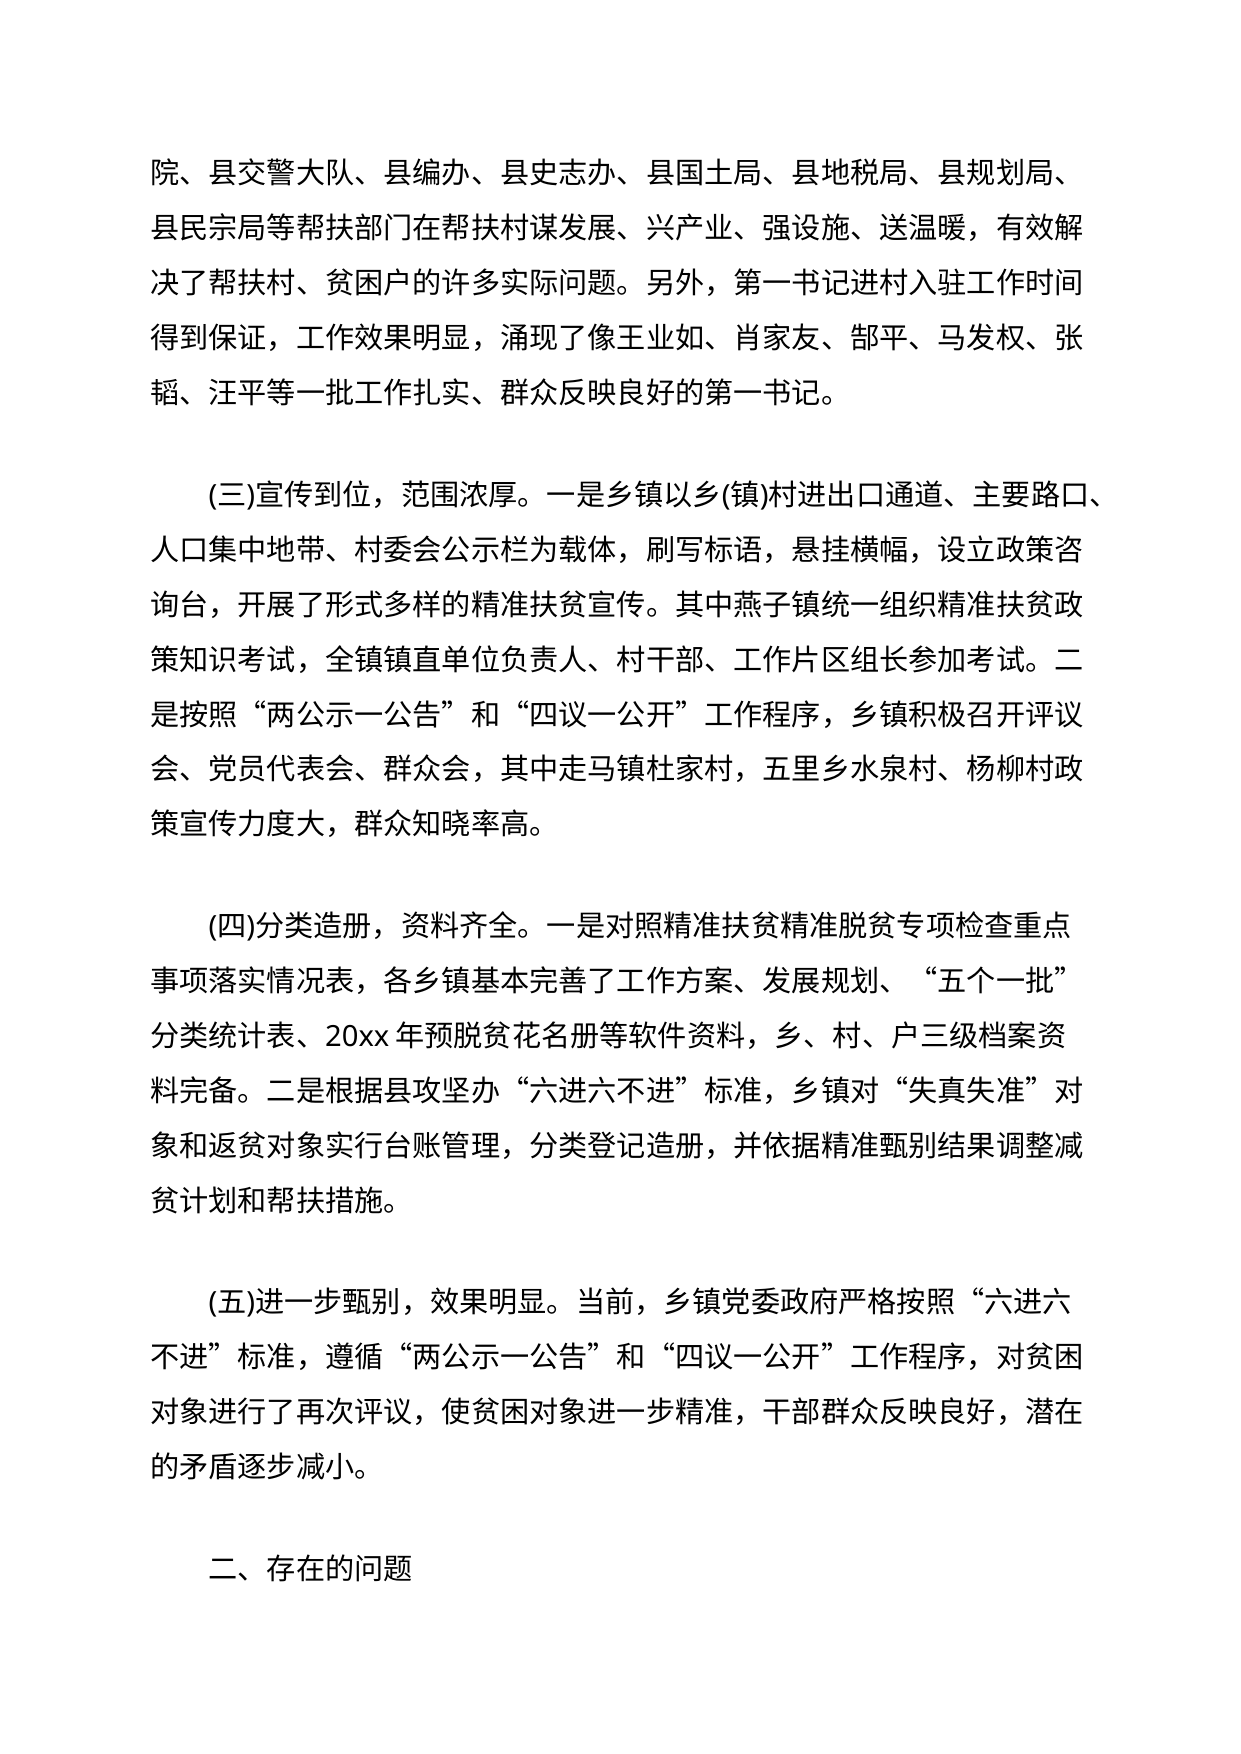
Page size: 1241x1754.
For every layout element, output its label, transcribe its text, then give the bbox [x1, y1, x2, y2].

text (五)进一步甄别，效果明显。当前，乡镇党委政府严格按照“六进六不进”标准，遵循“两公示一公告”和“四议一公开”工作程序，对贫困对象进行了再次评议，使贫困对象进一步精准，干部群众反映良好，潜在的矛盾逐步减小。 [150, 1279, 1090, 1486]
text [150, 150, 1090, 412]
text (四)分类造册，资料齐全。一是对照精准扶贫精准脱贫专项检查重点事项落实情况表，各乡镇基本完善了工作方案、发展规划、“五个一批”分类统计表、20xx年预脱贫花名册等软件资料，乡、村、户三级档案资料完备。二是根据县攻坚办“六进六不进”标准，乡镇对“失真失准”对象和返贫对象实行台账管理，分类登记造册，并依据精准甄别结果调整减贫计划和帮扶措施。 [150, 903, 1090, 1219]
text 二、存在的问题 [150, 1546, 1090, 1588]
text (三)宣传到位，范围浓厚。一是乡镇以乡(镇)村进出口通道、主要路口、人口集中地带、村委会公示栏为载体，刷写标语，悬挂横幅，设立政策咨询台，开展了形式多样的精准扶贫宣传。其中燕子镇统一组织精准扶贫政策知识考试，全镇镇直单位负责人、村干部、工作片区组长参加考试。二是按照“两公示一公告”和“四议一公开”工作程序，乡镇积极召开评议会、党员代表会、群众会，其中走马镇杜家村，五里乡水泉村、杨柳村政策宣传力度大，群众知晓率高。 [150, 471, 1090, 843]
